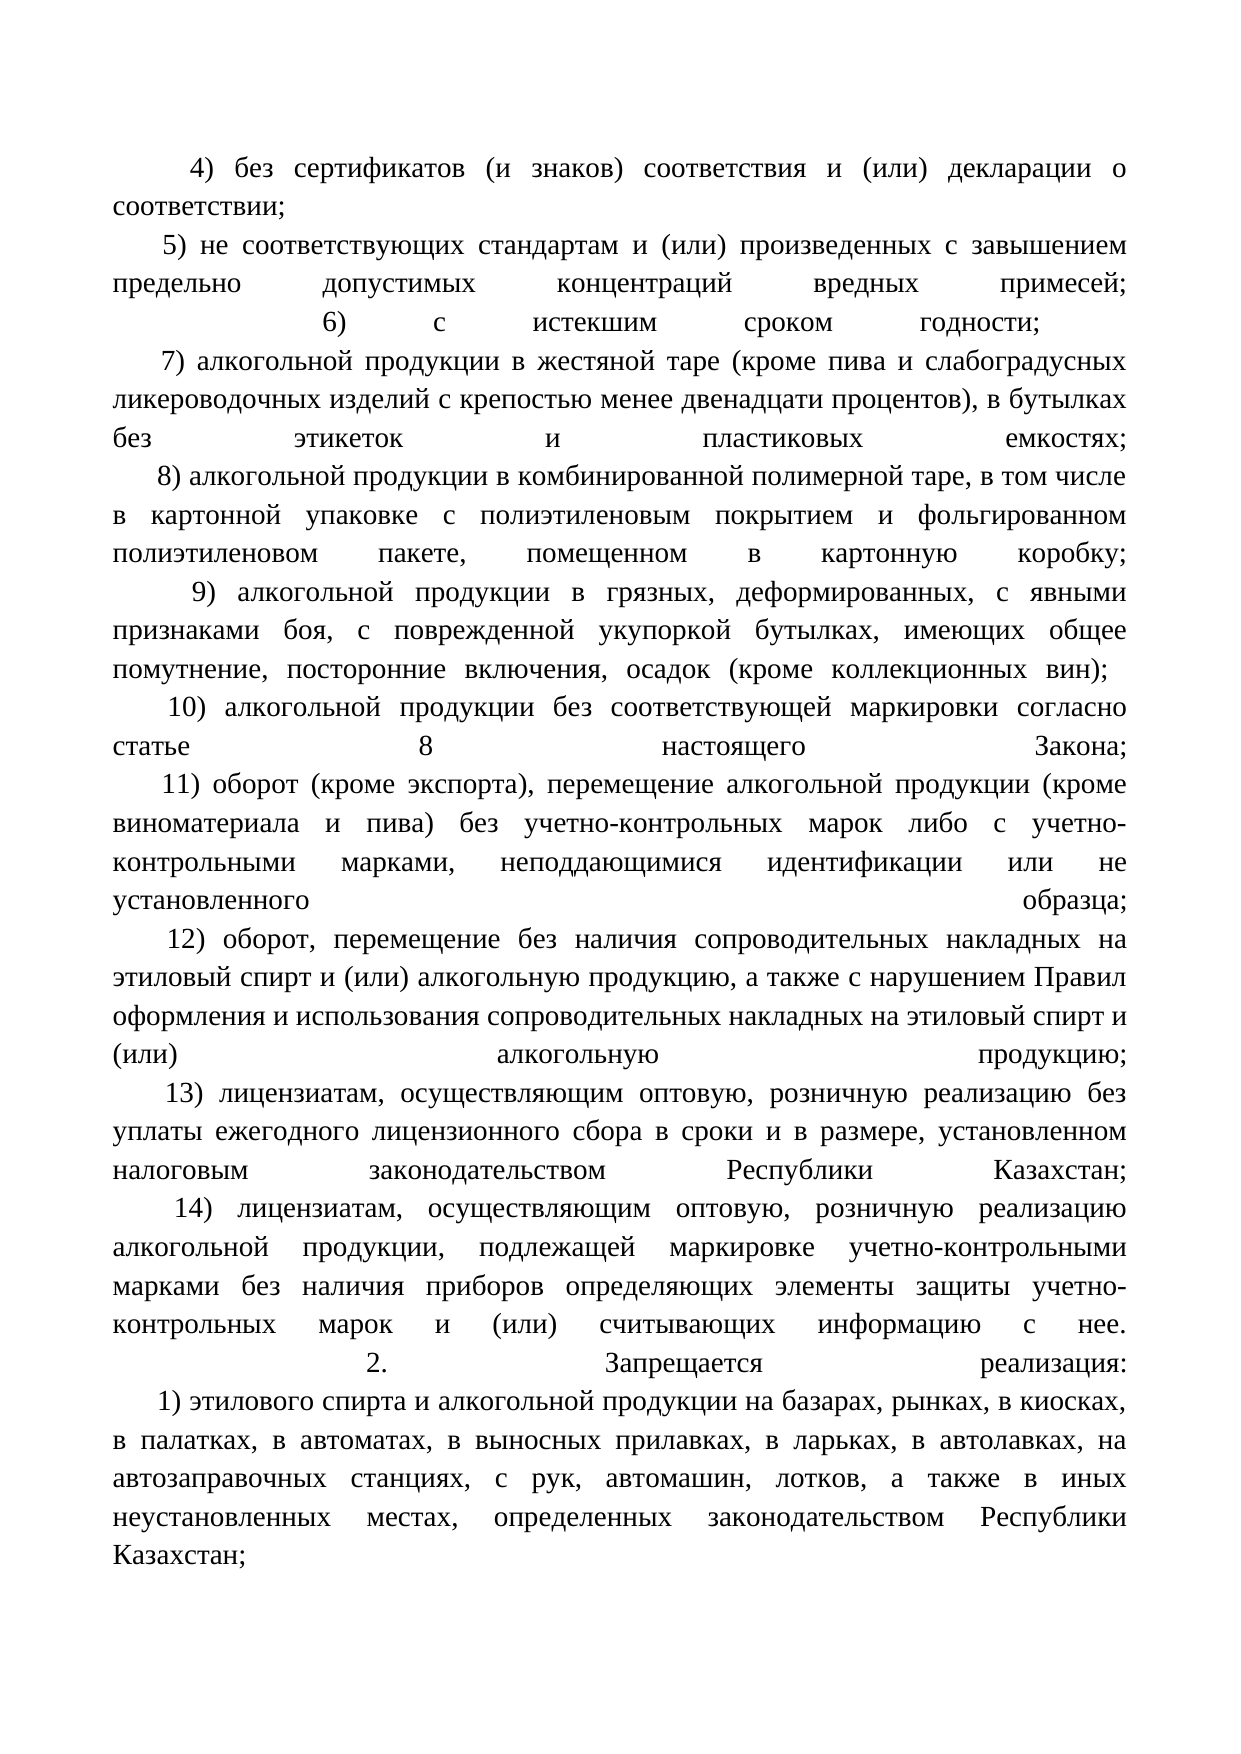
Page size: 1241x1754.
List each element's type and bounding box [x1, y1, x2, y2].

text [112, 150, 1128, 1571]
